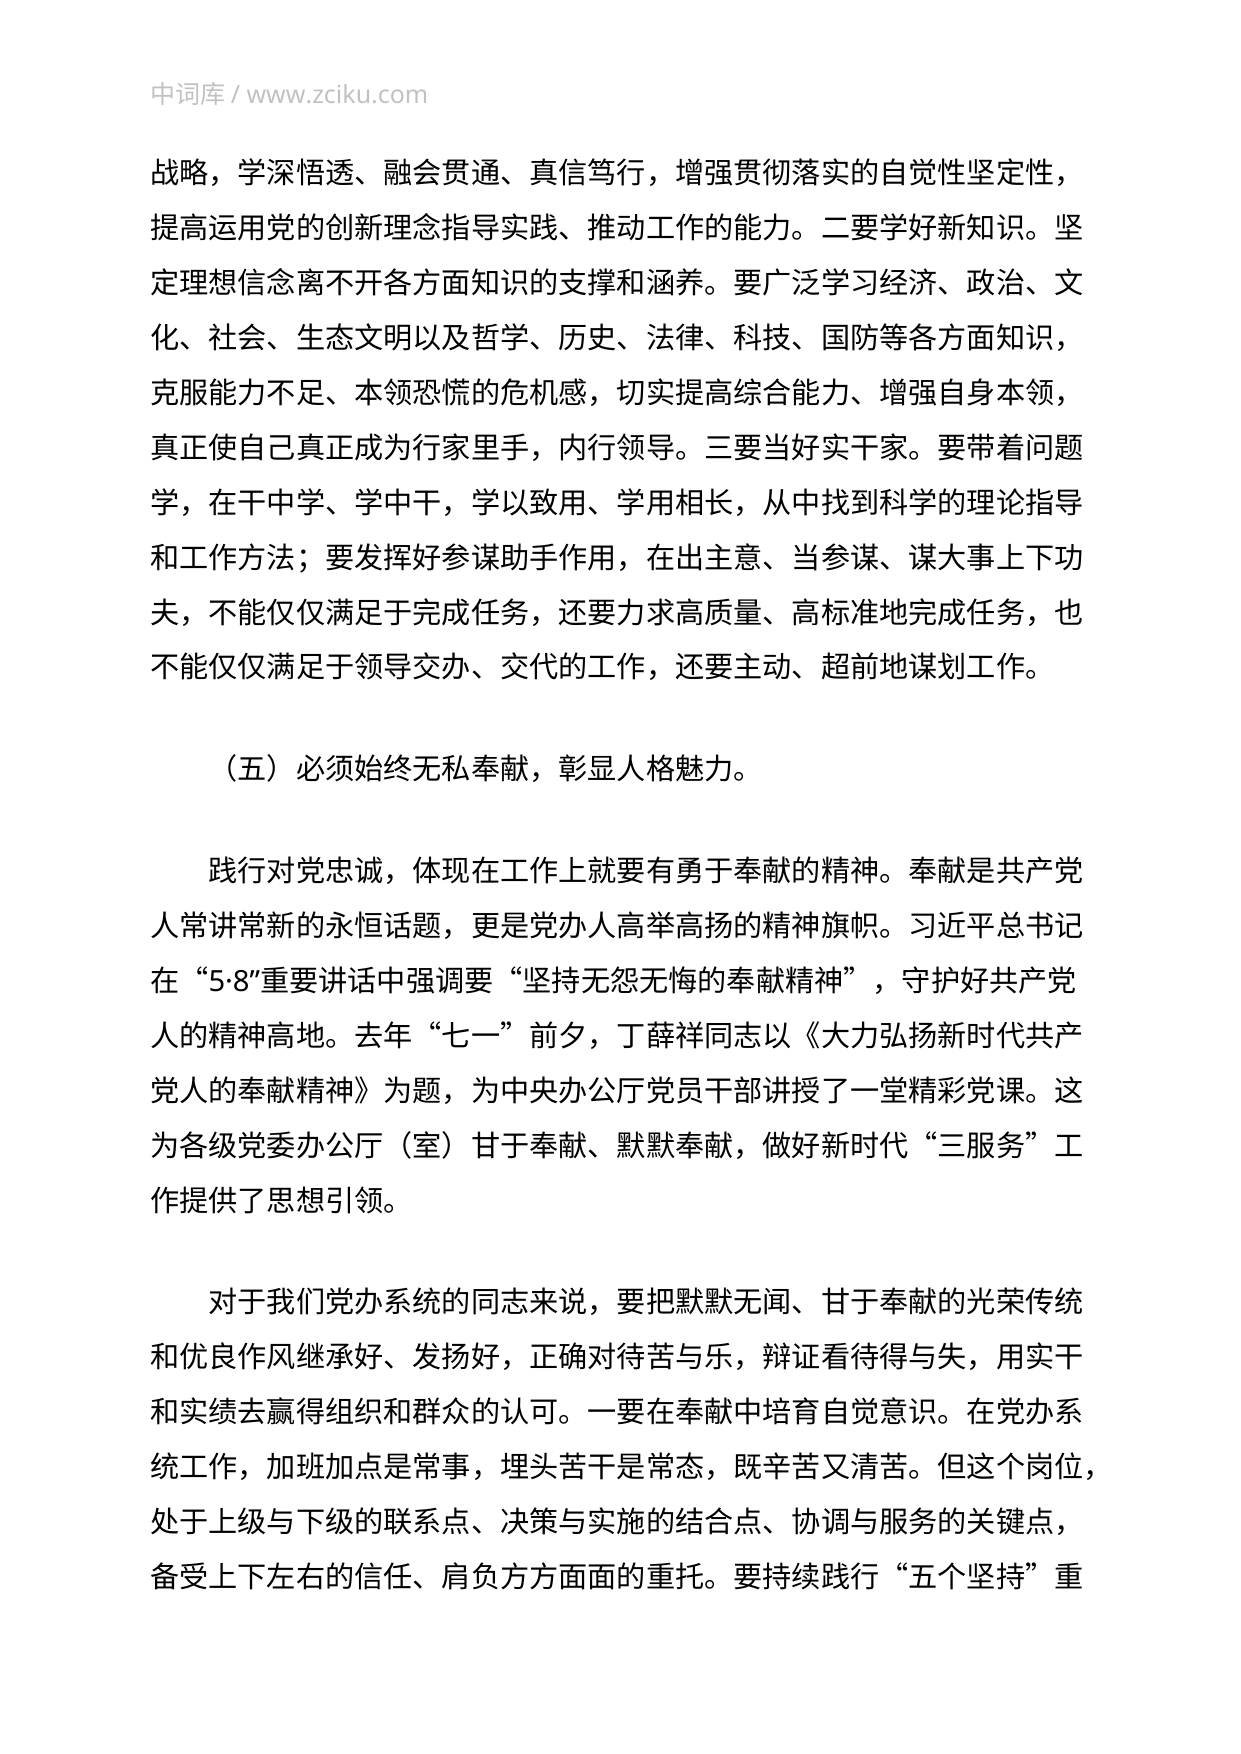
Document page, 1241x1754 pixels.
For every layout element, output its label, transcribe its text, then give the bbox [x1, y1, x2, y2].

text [150, 1279, 1090, 1596]
text 践行对党忠诚，体现在工作上就要有勇于奉献的精神。奉献是共产党人常讲常新的永恒话题，更是党办人高举高扬的精神旗帜。习近平总书记在“5·8”重要讲话中强调要“坚持无怨无悔的奉献精神”，守护好共产党人的精神高地。去年“七一”前夕，丁薛祥同志以《大力弘扬新时代共产党人的奉献精神》为题，为中央办公厅党员干部讲授了一堂精彩党课。这为各级党委办公厅（室）甘于奉献、默默奉献，做好新时代“三服务”工作提供了思想引领。 [150, 848, 1090, 1219]
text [150, 150, 1090, 686]
text （五）必须始终无私奉献，彰显人格魅力。 [150, 746, 1090, 788]
